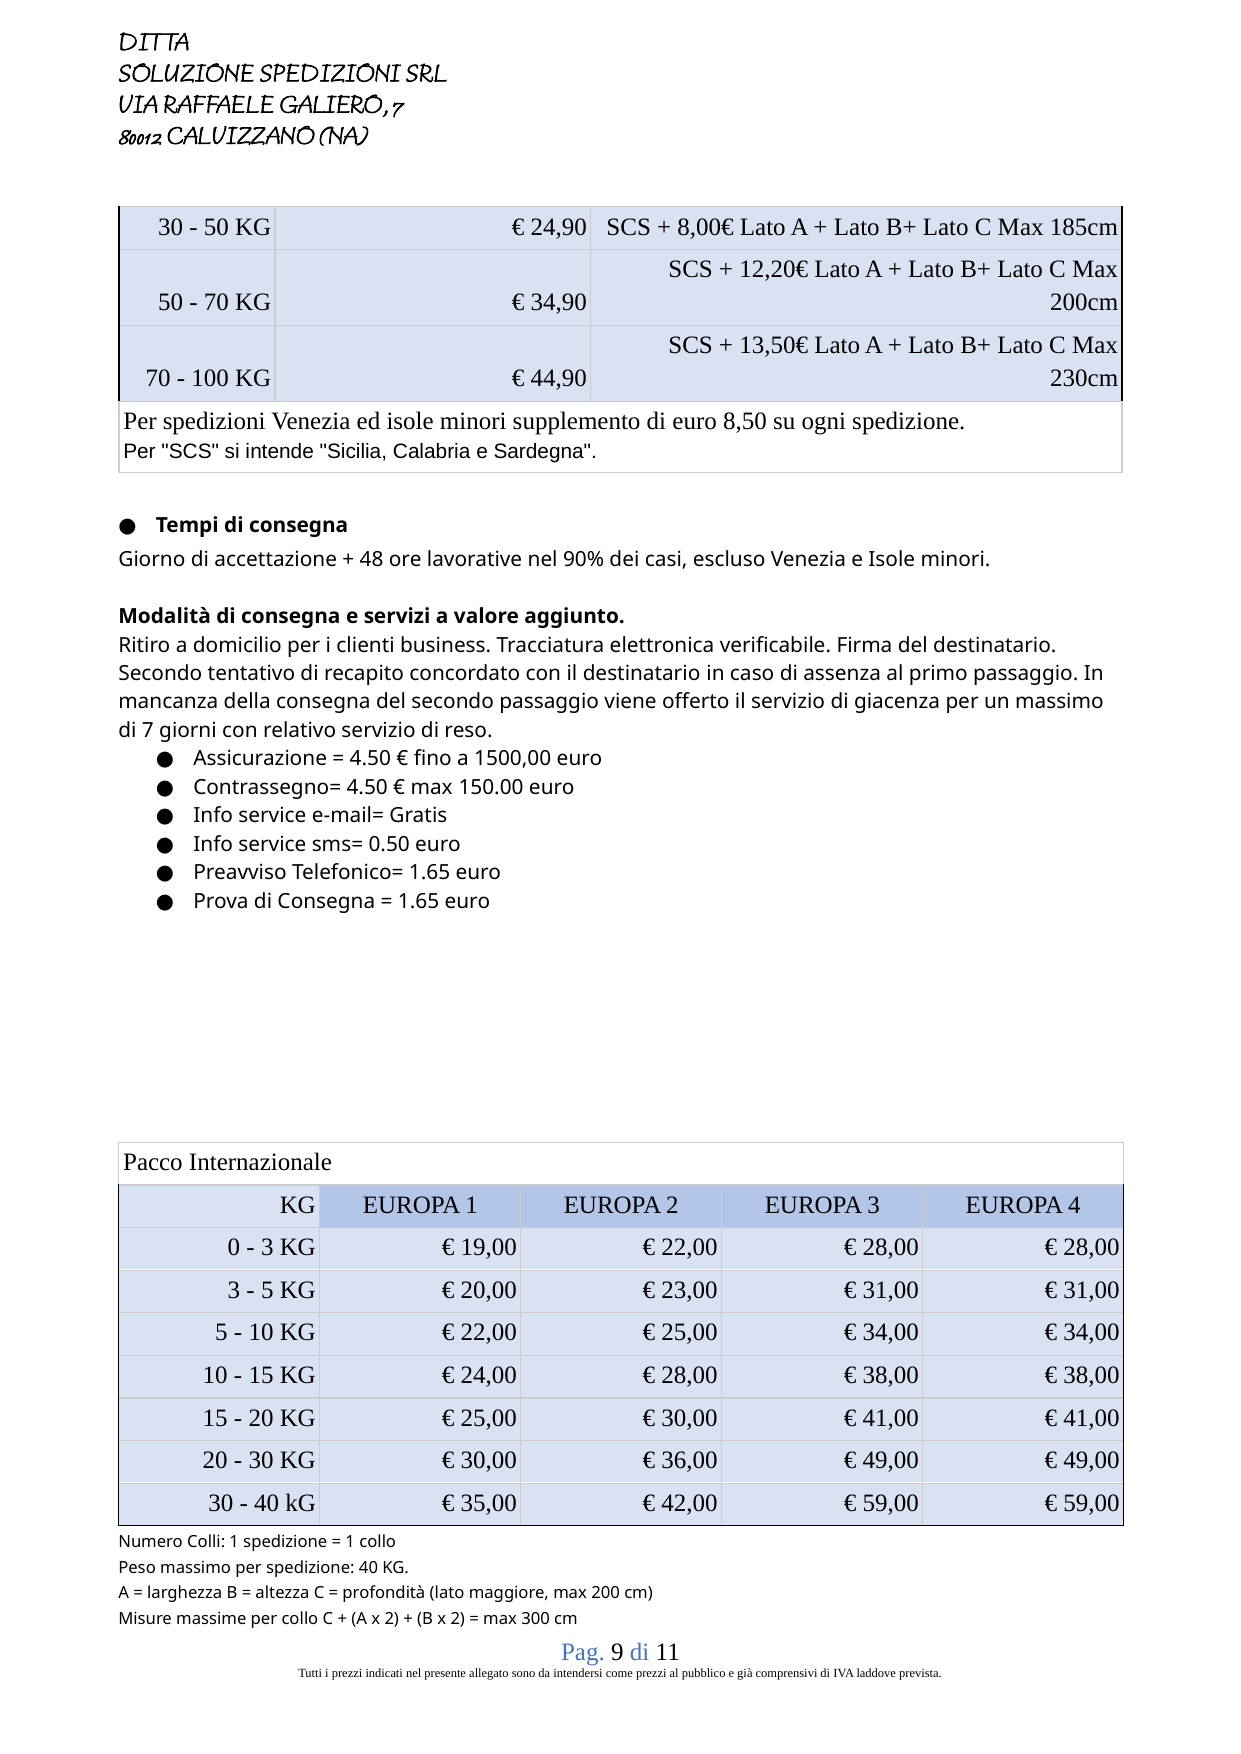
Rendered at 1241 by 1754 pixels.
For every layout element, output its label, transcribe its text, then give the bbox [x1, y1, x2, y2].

text A = larghezza B = altezza C = profondità (lato maggiore, max 200 cm) [118, 1581, 1122, 1604]
text Giorno di accettazione + 48 ore lavorative nel 90% dei casi, escluso Venezia e Isole minori. [118, 544, 1122, 573]
list Contrassegno= 4.50 € max 150.00 euro [156, 772, 1122, 800]
list Tempi di consegna [118, 502, 1122, 544]
list Info service sms= 0.50 euro [156, 829, 1122, 857]
list Preavviso Telefonico= 1.65 euro [156, 857, 1122, 886]
text Modalità di consegna e servizi a valore aggiunto. [118, 601, 1122, 630]
text Peso massimo per spedizione: 40 KG. [118, 1555, 1122, 1578]
list Assicurazione = 4.50 € fino a 1500,00 euro [156, 743, 1122, 772]
text Ritiro a domicilio per i clienti business. Tracciatura elettronica verificabile. Firma del destinatario. Secondo tentativo di recapito concordato con il destinatario in caso di assenza al primo passaggio. In mancanza della consegna del secondo passaggio viene offerto il servizio di giacenza per un massimo di 7 giorni con relativo servizio di reso. [118, 630, 1122, 743]
text Misure massime per collo C + (A x 2) + (B x 2) = max 300 cm [118, 1607, 1122, 1630]
list Prova di Consegna = 1.65 euro [156, 886, 1122, 914]
list Info service e-mail= Gratis [156, 800, 1122, 829]
text Numero Colli: 1 spedizione = 1 collo [118, 1529, 1122, 1552]
